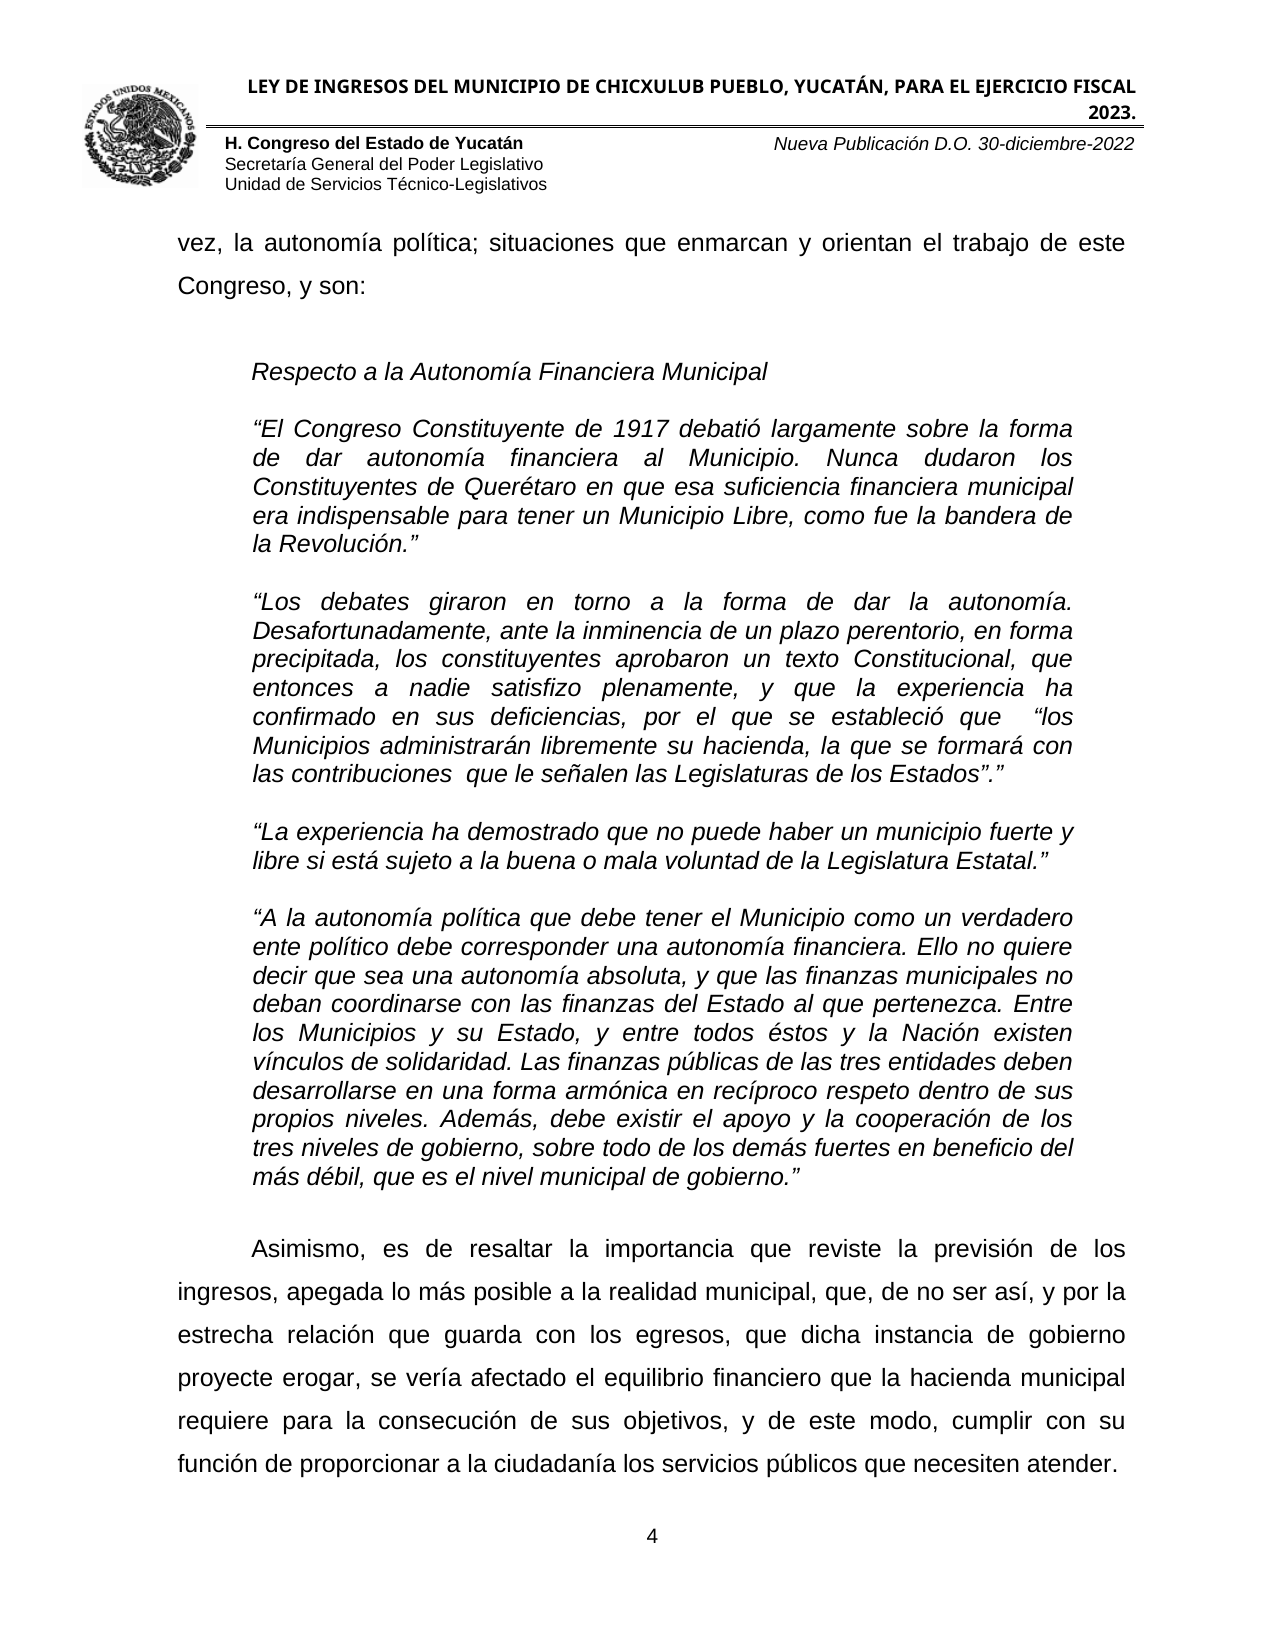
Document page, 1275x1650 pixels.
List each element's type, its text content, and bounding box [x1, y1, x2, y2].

text Asimismo, es de resaltar la importancia que reviste la previsión de los ingresos, apegada lo más posible a la realidad municipal, que, de no ser así, y por la estrecha relación que guarda con los egresos, que dicha instancia de gobierno proyecte erogar, se vería afectado el equilibrio financiero que la hacienda municipal requiere para la consecución de sus objetivos, y de este modo, cumplir con su función de proporcionar a la ciudadanía los servicios públicos que necesiten atender. [177, 1234, 1127, 1478]
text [177, 228, 1127, 299]
text “Los debates giraron en torno a la forma de dar la autonomía. Desafortunadamente, ante la inminencia de un plazo perentorio, en forma precipitada, los constituyentes aprobaron un texto Constitucional, que entonces a nadie satisfizo plenamente, y que la experiencia ha confirmado en sus deficiencias, por el que se estableció que “los Municipios administrarán libremente su hacienda, la que se formará con las contribuciones que le señalen las Legislaturas de los Estados”.” [252, 587, 1077, 788]
text “A la autonomía política que debe tener el Municipio como un verdadero ente político debe corresponder una autonomía financiera. Ello no quiere decir que sea una autonomía absoluta, y que las finanzas municipales no deban coordinarse con las finanzas del Estado al que pertenezca. Entre los Municipios y su Estado, y entre todos éstos y existen vínculos de solidaridad. Las finanzas públicas de las tres entidades deben desarrollarse en una forma armónica en recíproco respeto dentro de sus propios niveles. Además, debe existir el apoyo y la cooperación de los tres niveles de gobierno, sobre todo de los demás fuertes en beneficio del más débil, que es el nivel municipal de gobierno.” [252, 903, 1077, 1191]
text “El Congreso Constituyente de 1917 debatió largamente sobre la forma de dar autonomía financiera al Municipio. Nunca dudaron los Constituyentes de Querétaro en que esa suficiencia financiera municipal era indispensable para tener un Municipio Libre, como fue la bandera de [252, 414, 1077, 558]
text “La experiencia ha demostrado que no puede haber un municipio fuerte y libre si está sujeto a la buena o mala voluntad de [252, 817, 1077, 874]
text Respecto a Municipal [177, 357, 1127, 386]
